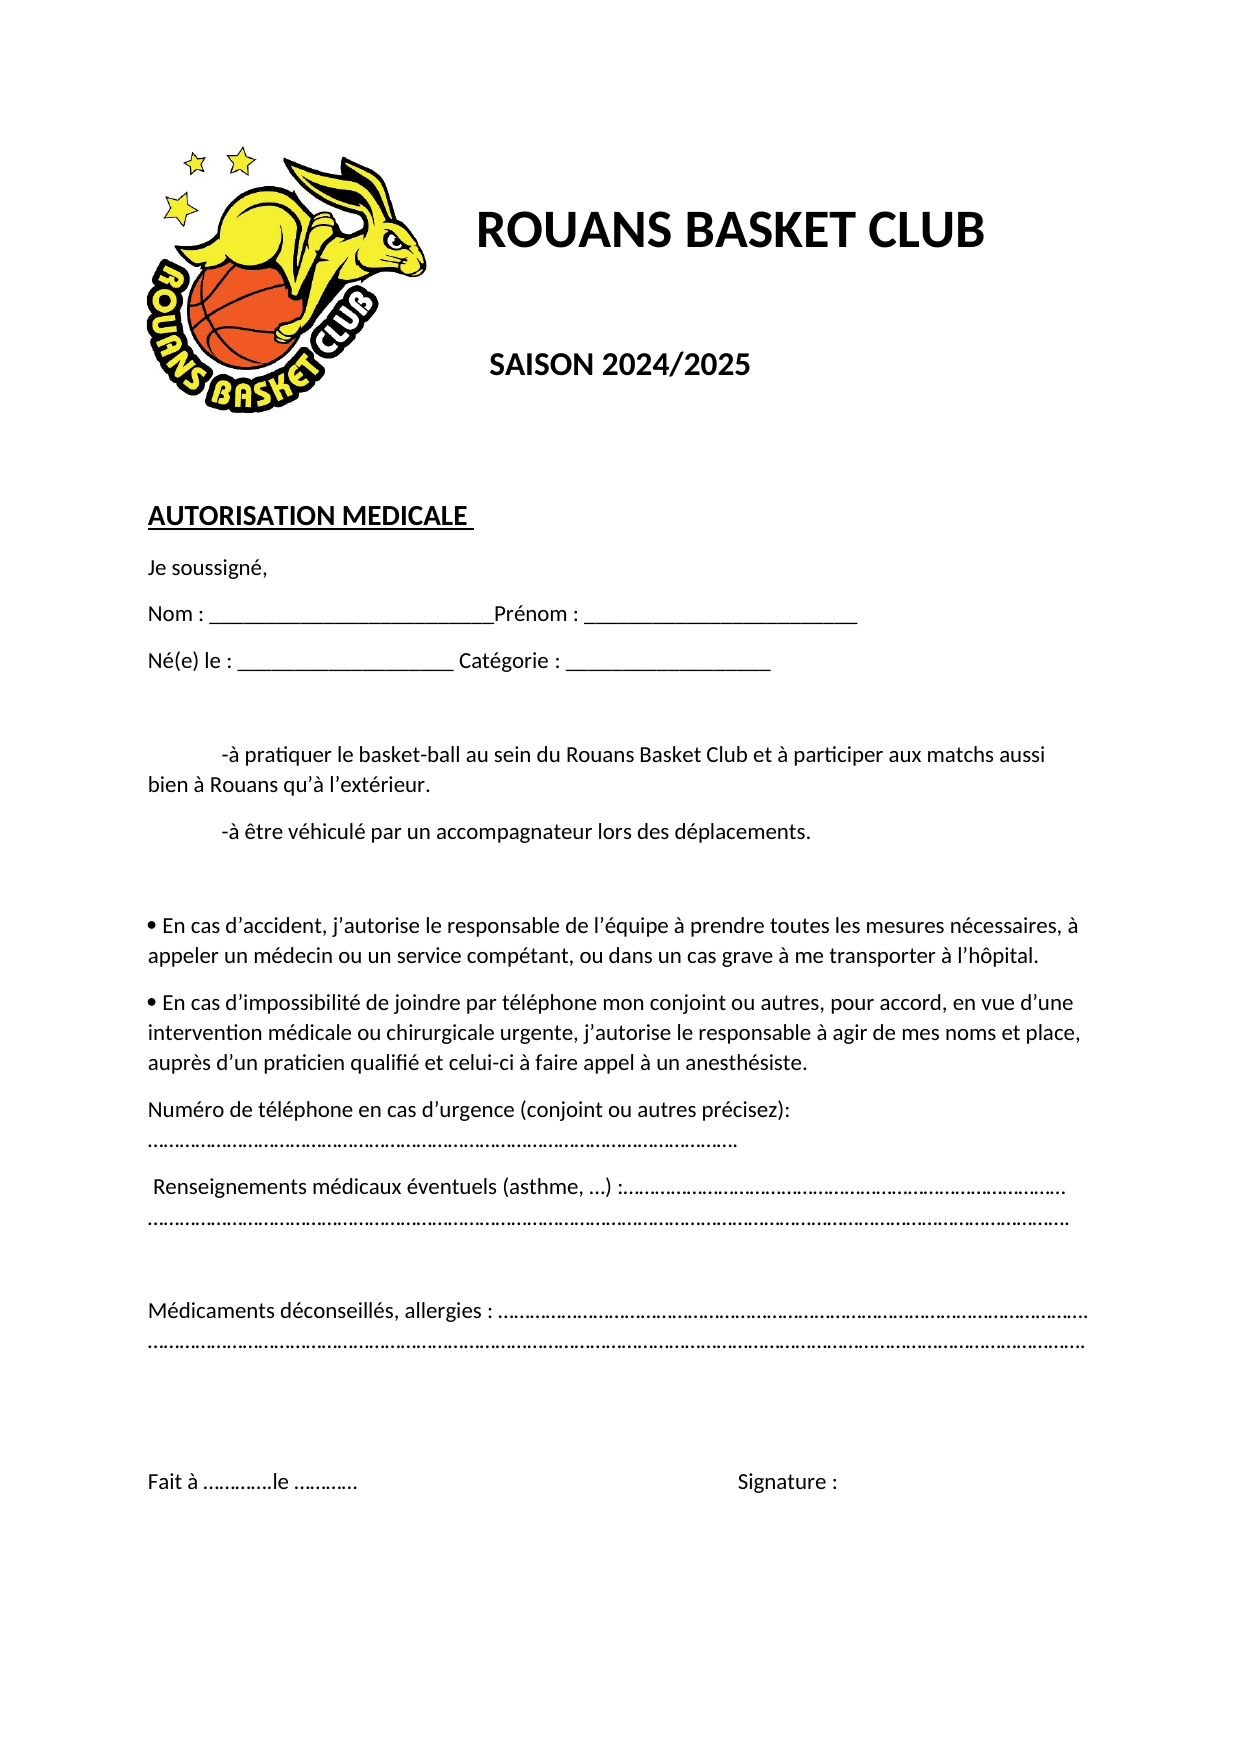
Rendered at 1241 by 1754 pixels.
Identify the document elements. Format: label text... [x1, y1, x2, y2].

text Médicaments déconseillés, allergies : …………………………………………………………………………………………………. ……………………………………………………………………………………………………………………………………………………………. [148, 1296, 1093, 1354]
text AUTORISATION MEDICALE [148, 497, 1093, 533]
text -à pratiquer le basket-ball au sein du Rouans Basket Club et à participer aux matchs aussi bien à Rouans qu’à l’extérieur. [148, 740, 1093, 798]
text En cas d’accident, j’autorise le responsable de l’équipe à prendre toutes les mesures nécessaires, à appeler un médecin ou un service compétant, ou dans un cas grave à me transporter à l’hôpital. [148, 911, 1093, 969]
text Né(e) le : ___________________ Catégorie : __________________ [148, 646, 1093, 674]
text Numéro de téléphone en cas d’urgence (conjoint ou autres précisez): …………………………………………………………………………………………………. [148, 1095, 1093, 1153]
picture [146, 146, 427, 413]
text Fait à ………….le ………… Signature : [148, 1467, 1093, 1495]
text SAISON 2024/2025 [427, 343, 1093, 384]
text ROUANS BASKET CLUB [427, 194, 1093, 261]
text Je soussigné, [148, 553, 1093, 581]
text En cas d’impossibilité de joindre par téléphone mon conjoint ou autres, pour accord, en vue d’une intervention médicale ou chirurgicale urgente, j’autorise le responsable à agir de mes noms et place, auprès d’un praticien qualifié et celui-ci à faire appel à un anesthésiste. [148, 988, 1093, 1076]
text -à être véhiculé par un accompagnateur lors des déplacements. [148, 817, 1093, 845]
text Nom : _________________________Prénom : ________________________ [148, 599, 1093, 627]
text Renseignements médicaux éventuels (asthme, …) :………………………………………………………………………… …………………………………………………………………………………………………………………………………………………………. [148, 1172, 1093, 1231]
